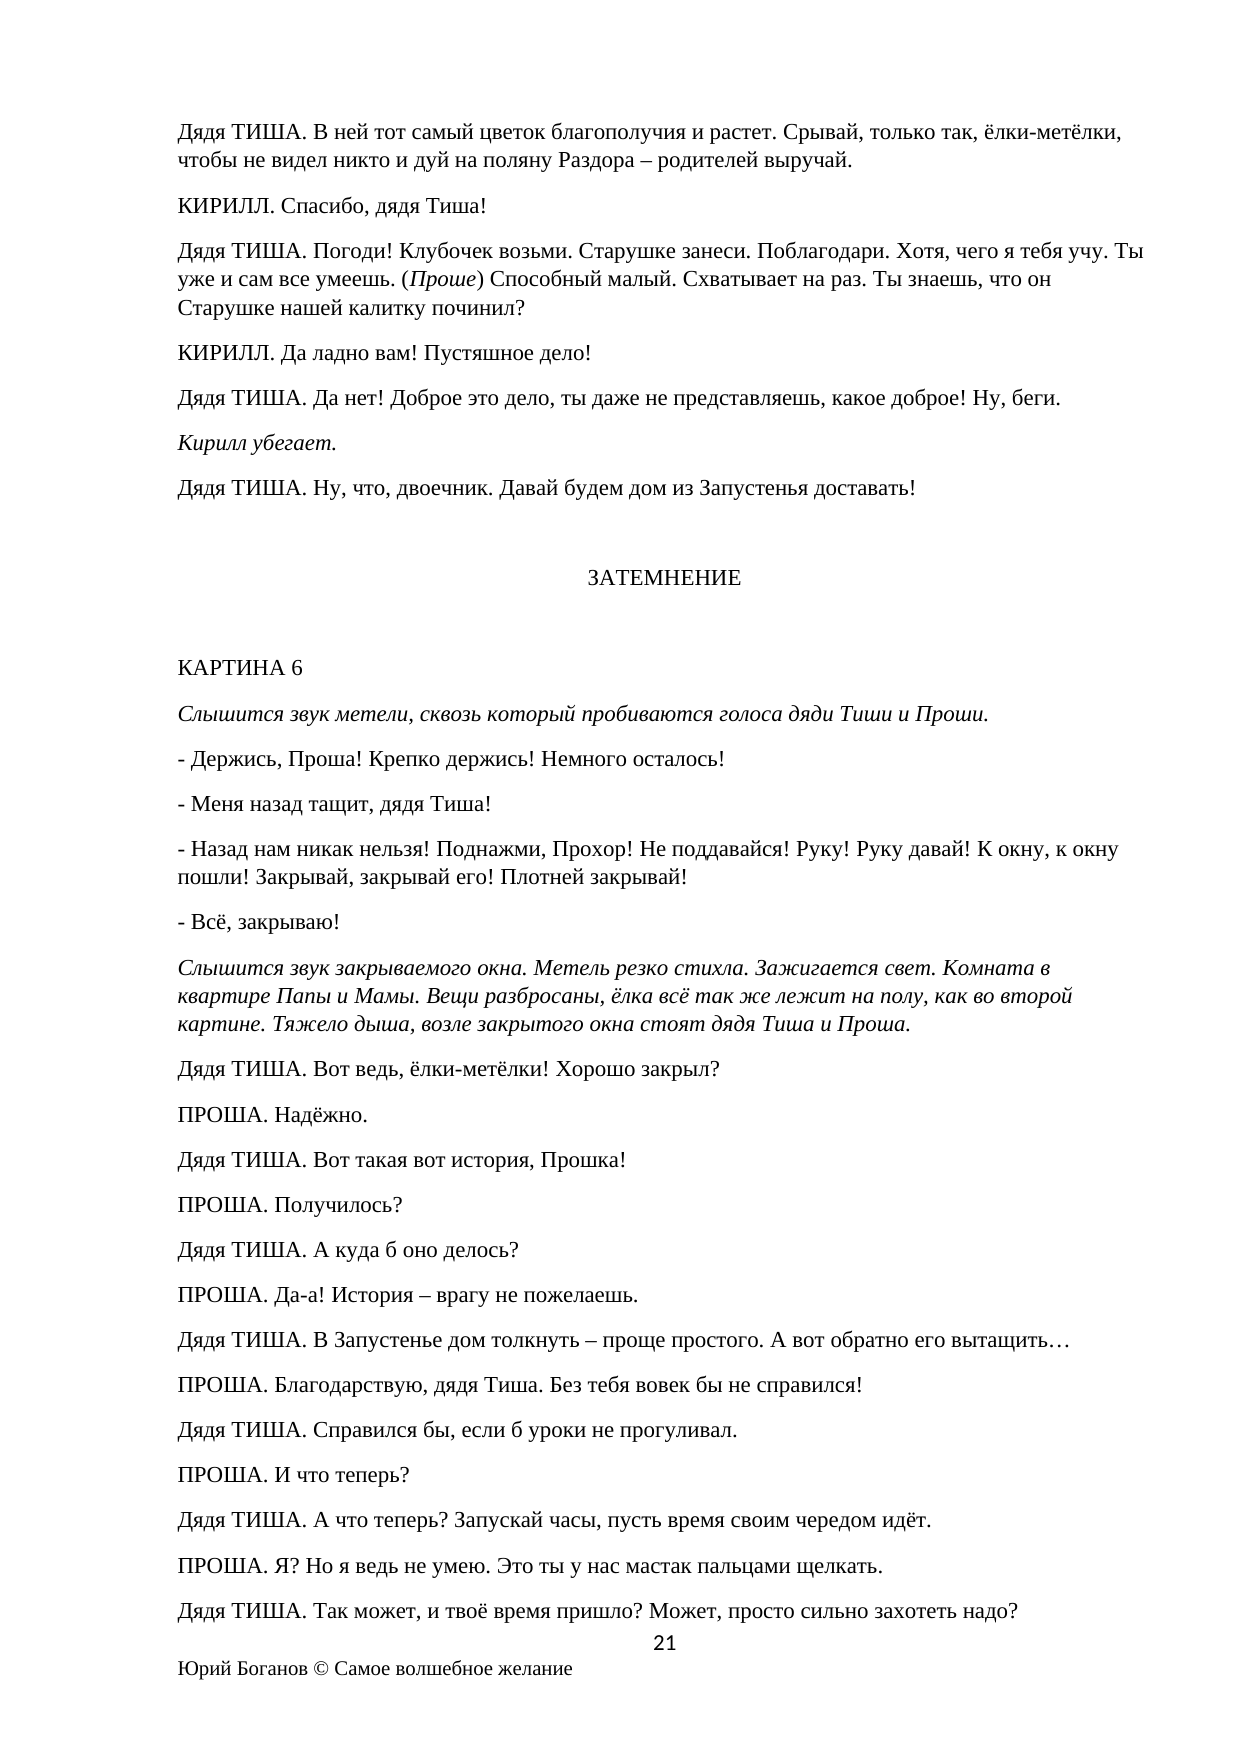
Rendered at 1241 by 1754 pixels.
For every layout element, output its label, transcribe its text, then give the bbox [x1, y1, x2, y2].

text Дядя ТИША. Ну, что, двоечник. Давай будем дом из Запустенья доставать! [177, 474, 1152, 500]
text Дядя ТИША. А что теперь? Запускай часы, пусть время своим чередом идёт. [177, 1507, 1152, 1533]
text Слышится звук закрываемого окна. Метель резко стихла. Зажигается свет. Комната в квартире Папы и Мамы. Вещи разбросаны, ёлка всё так же лежит на полу, как во второй картине. Тяжело дыша, возле закрытого окна стоят дядя Тиша и Проша. [177, 953, 1152, 1037]
text КИРИЛЛ. Да ладно вам! Пустяшное дело! [177, 339, 1152, 365]
text ЗАТЕМНЕНИЕ [177, 564, 1152, 591]
text ПРОША. Получилось? [177, 1191, 1152, 1217]
text Дядя ТИША. В Запустенье дом толкнуть – проще простого. А вот обратно его вытащить… [177, 1326, 1152, 1352]
text Дядя ТИША. Да нет! Доброе это дело, ты даже не представляешь, какое доброе! Ну, беги. [177, 384, 1152, 410]
text ПРОША. Благодарствую, дядя Тиша. Без тебя вовек бы не справился! [177, 1371, 1152, 1398]
text Дядя ТИША. Справился бы, если б уроки не прогуливал. [177, 1416, 1152, 1443]
text ПРОША. Я? Но я ведь не умею. Это ты у нас мастак пальцами щелкать. [177, 1552, 1152, 1578]
text - Меня назад тащит, дядя Тиша! [177, 790, 1152, 816]
text Дядя ТИША. Погоди! Клубочек возьми. Старушке занеси. Поблагодари. Хотя, чего я тебя учу. Ты уже и сам все умеешь. (Проше) Способный малый. Схватывает на раз. Ты знаешь, что он Старушке нашей калитку починил? [177, 237, 1152, 320]
text ПРОША. И что теперь? [177, 1461, 1152, 1488]
text - Назад нам никак нельзя! Поднажми, Прохор! Не поддавайся! Руку! Руку давай! К окну, к окну пошли! Закрывай, закрывай его! Плотней закрывай! [177, 835, 1152, 890]
text Дядя ТИША. Вот такая вот история, Прошка! [177, 1146, 1152, 1172]
text КИРИЛЛ. Спасибо, дядя Тиша! [177, 192, 1152, 218]
text Дядя ТИША. А куда б оно делось? [177, 1236, 1152, 1262]
text Слышится звук метели, сквозь который пробиваются голоса дяди Тиши и Проши. [177, 699, 1152, 726]
text Дядя ТИША. Вот ведь, ёлки-метёлки! Хорошо закрыл? [177, 1056, 1152, 1082]
text - Держись, Проша! Крепко держись! Немного осталось! [177, 745, 1152, 771]
text Дядя ТИША. В ней тот самый цветок благополучия и растет. Срывай, только так, ёлки-метёлки, чтобы не видел никто и дуй на поляну Раздора – родителей выручай. [177, 118, 1152, 173]
text ПРОША. Надёжно. [177, 1101, 1152, 1127]
text ПРОША. Да-а! История – врагу не пожелаешь. [177, 1281, 1152, 1307]
text Кирилл убегает. [177, 429, 1152, 455]
text Дядя ТИША. Так может, и твоё время пришло? Может, просто сильно захотеть надо? [177, 1597, 1152, 1623]
text - Всё, закрываю! [177, 908, 1152, 935]
text КАРТИНА 6 [177, 654, 1152, 681]
